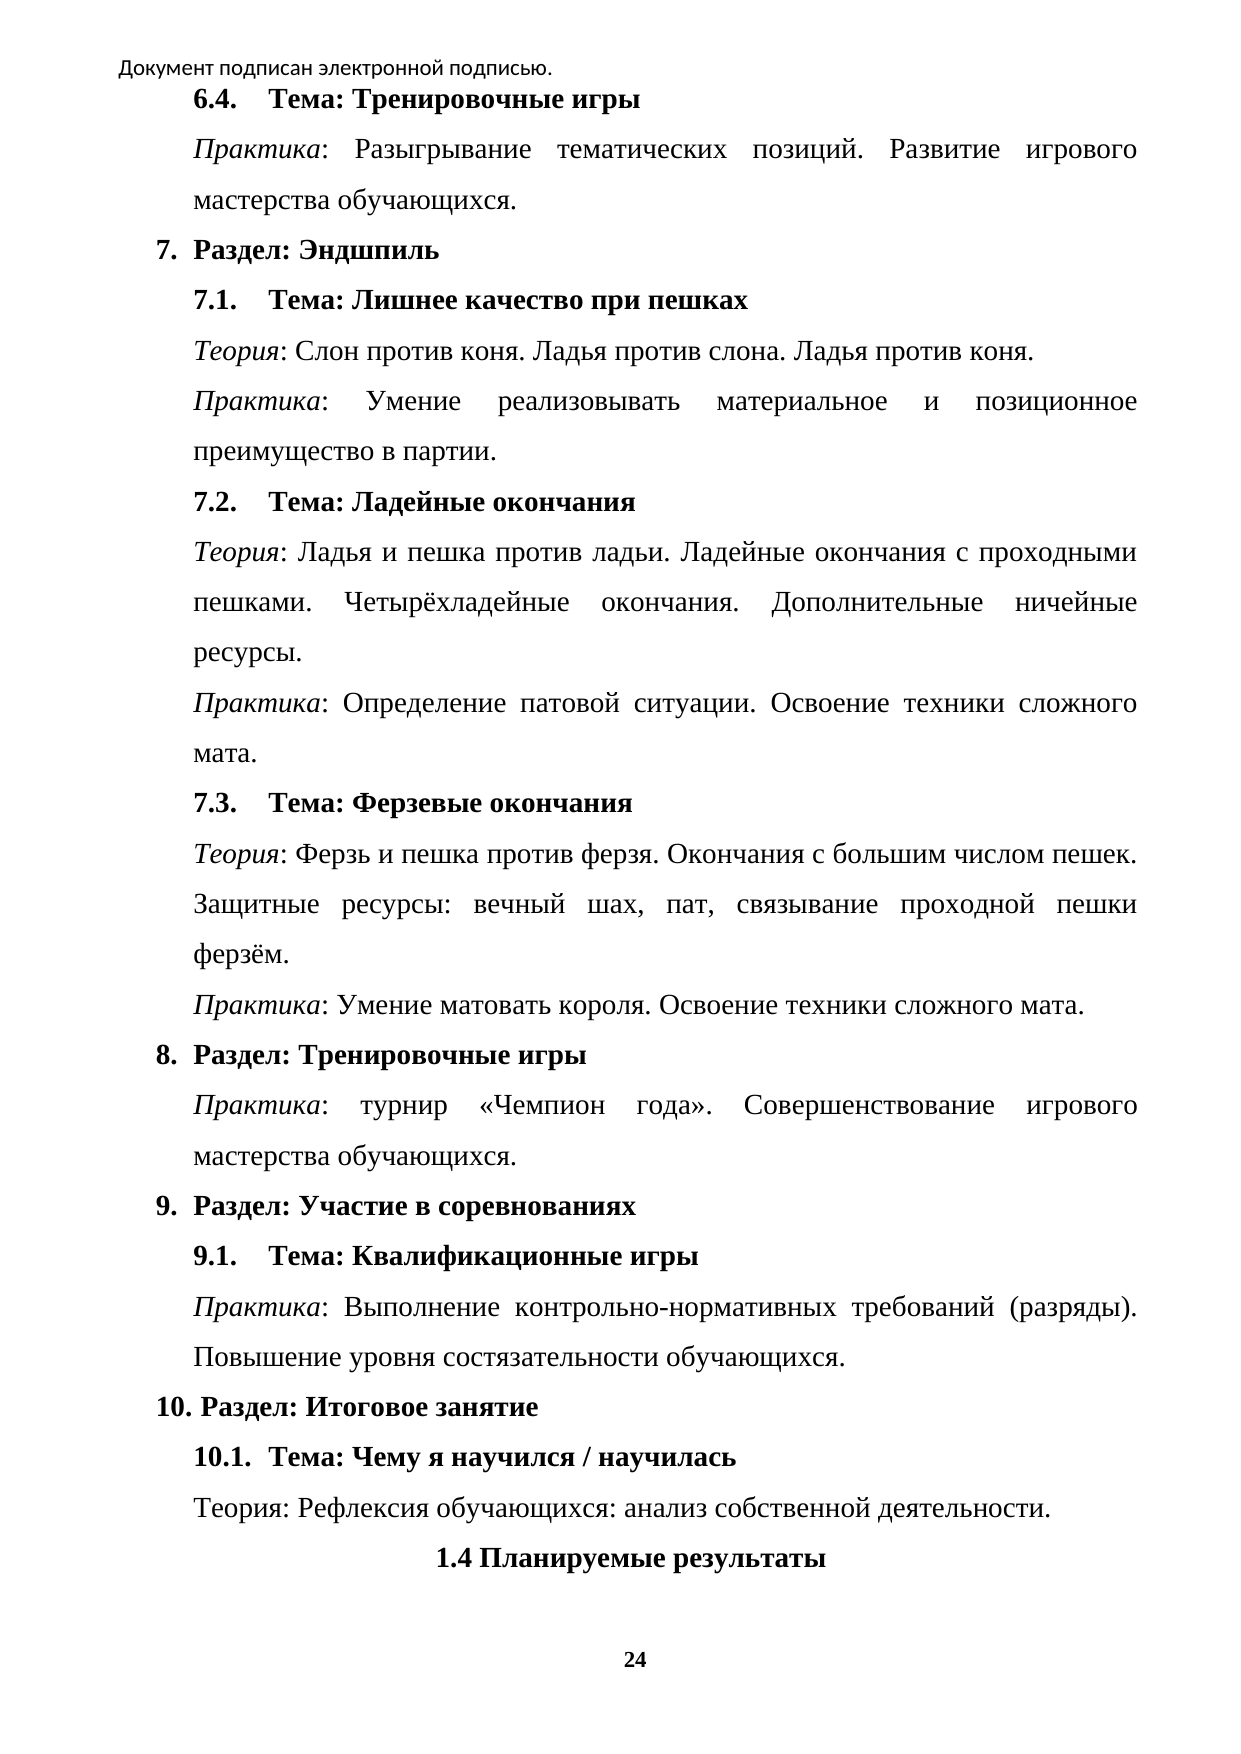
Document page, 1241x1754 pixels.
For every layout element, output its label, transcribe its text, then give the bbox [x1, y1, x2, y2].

list Тема: Ферзевые окончания [193, 786, 1138, 819]
list Тема: Ладейные окончания [193, 484, 1138, 517]
list Раздел: Тренировочные игры [156, 1037, 1138, 1071]
text Практика: Умение матовать короля. Освоение техники сложного мата. [193, 987, 1138, 1020]
list Раздел: Эндшпиль [156, 232, 1138, 266]
list Раздел: Итоговое занятие [156, 1389, 1138, 1423]
list Тема: Чему я научился / научилась [193, 1439, 1138, 1473]
text Практика: Определение патовой ситуации. Освоение техники сложного мата. [193, 685, 1138, 769]
text 1.4 Планируемые результаты [118, 1540, 1144, 1574]
list Практика: турнир «Чемпион года». Совершенствование игрового мастерства обучающихся. [193, 1087, 1138, 1171]
list Раздел: Участие в соревнованиях [156, 1188, 1138, 1222]
text Теория: Ладья и пешка против ладьи. Ладейные окончания с проходными пешками. Четырёхладейные окончания. Дополнительные ничейные ресурсы. [193, 534, 1138, 668]
text Практика: Выполнение контрольно-нормативных требований (разряды). Повышение уровня состязательности обучающихся. [193, 1289, 1138, 1372]
list Тема: Тренировочные игры [193, 81, 1138, 115]
text Практика: Умение реализовывать материальное и позиционное преимущество в партии. [193, 383, 1138, 467]
list Тема: Лишнее качество при пешках [193, 282, 1138, 316]
list Тема: Квалификационные игры [193, 1238, 1138, 1272]
text Теория: Рефлексия обучающихся: анализ собственной деятельности. [193, 1490, 1138, 1523]
text Теория: Ферзь и пешка против ферзя. Окончания с большим числом пешек. Защитные ресурсы: вечный шах, пат, связывание проходной пешки ферзём. [193, 836, 1138, 970]
text Практика: Разыгрывание тематических позиций. Развитие игрового мастерства обучающихся. [193, 131, 1138, 215]
text Теория: Слон против коня. Ладья против слона. Ладья против коня. [193, 333, 1138, 366]
